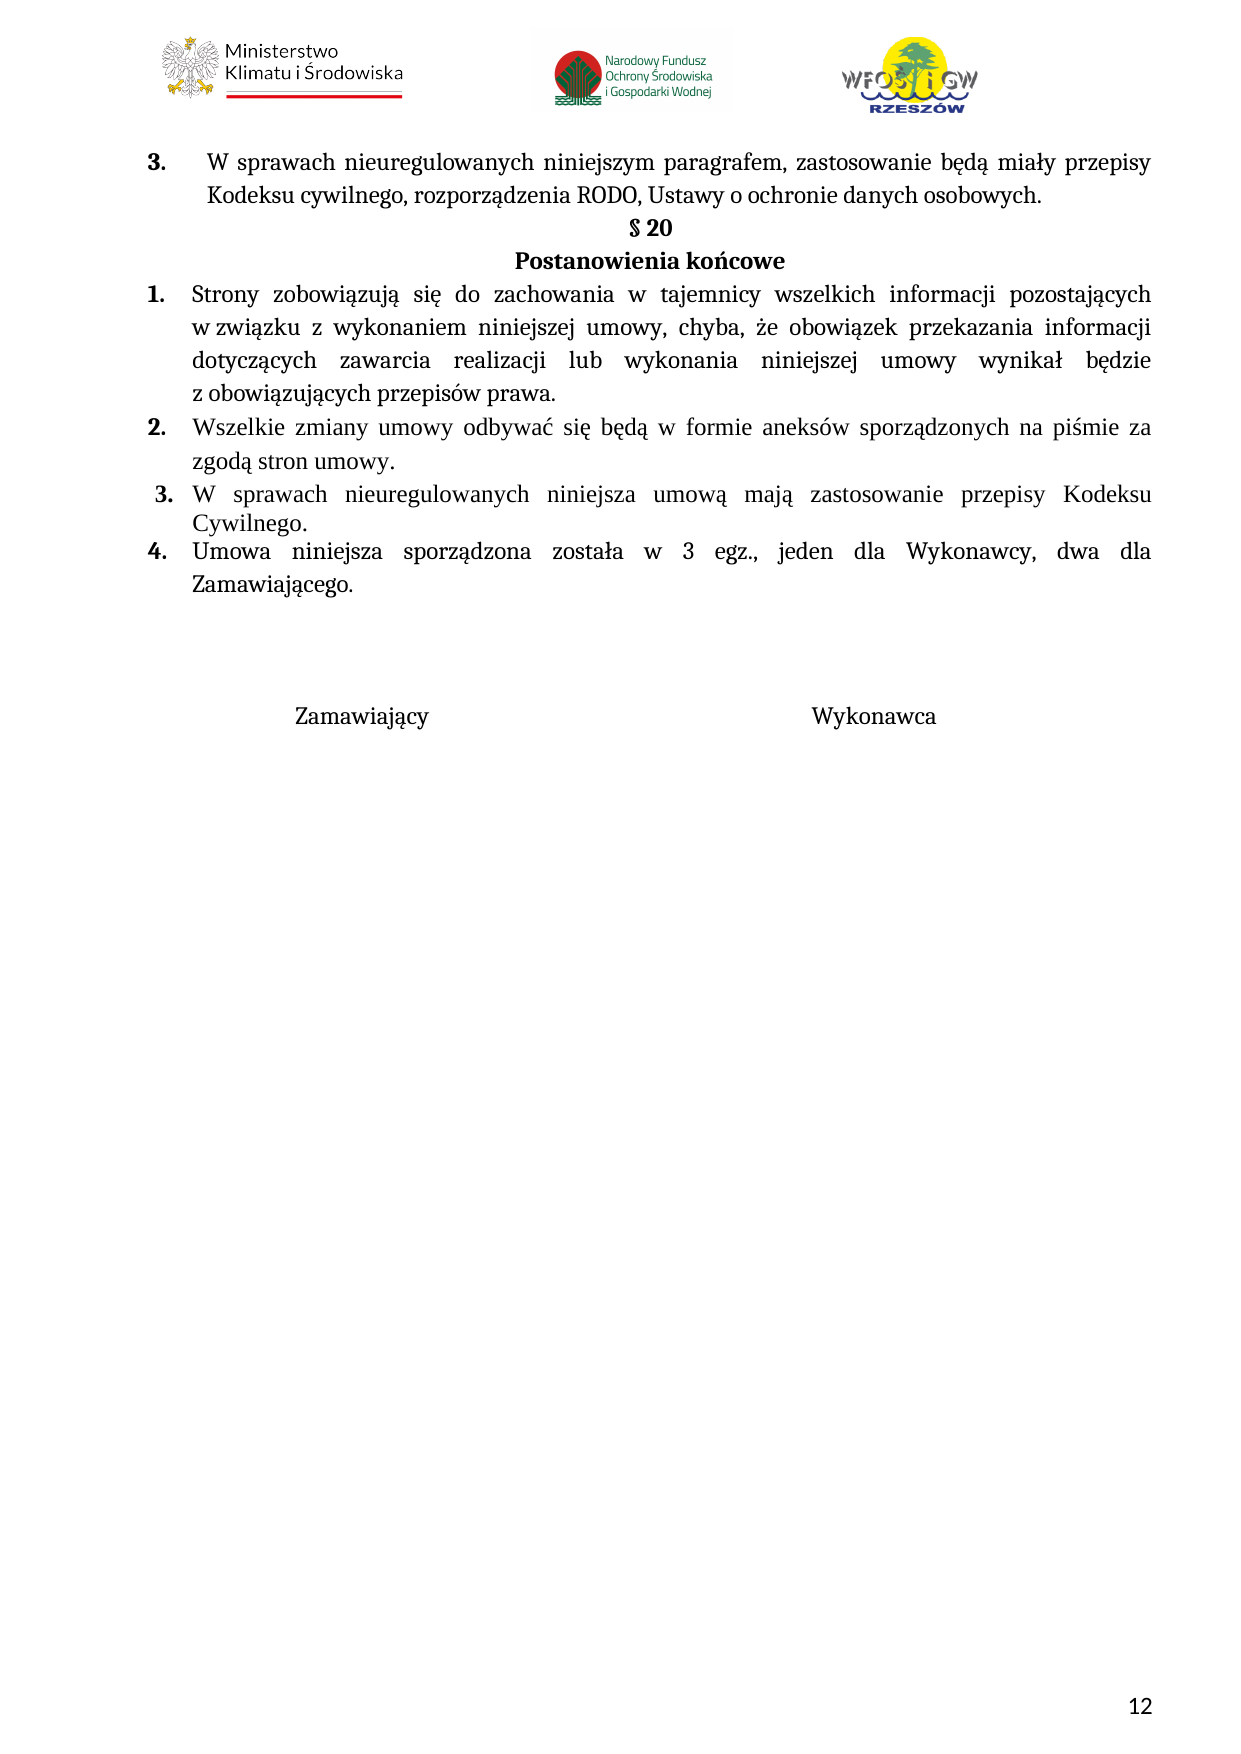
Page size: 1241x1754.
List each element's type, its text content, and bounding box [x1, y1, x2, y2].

text Zamawiający Wykonawca [221, 702, 1152, 731]
picture [147, 22, 418, 113]
list Strony zobowiązują się do zachowania w tajemnicy wszelkich informacji pozostających w związku z wykonaniem niniejszej umowy, chyba, że obowiązek przekazania informacji dotyczących zawarcia realizacji lub wykonania niniejszej umowy wynikał będzie z obowiązujących przepisów prawa. [148, 280, 1152, 408]
list Umowa niniejsza sporządzona została w 3 egz., jeden dla Wykonawcy, dwa dla Zamawiającego. [148, 537, 1152, 598]
text Postanowienia końcowe [148, 247, 1152, 276]
picture [531, 27, 735, 113]
picture [841, 37, 978, 113]
text § 20 [148, 214, 1152, 243]
list Wszelkie zmiany umowy odbywać się będą w formie aneksów sporządzonych na piśmie za zgodą stron umowy. [148, 412, 1152, 475]
list W sprawach nieuregulowanych niniejsza umową mają zastosowanie przepisy Kodeksu Cywilnego. [154, 479, 1152, 537]
list W sprawach nieuregulowanych niniejszym paragrafem, zastosowanie będą miały przepisy Kodeksu cywilnego, rozporządzenia RODO, Ustawy o ochronie danych osobowych. [148, 148, 1152, 210]
